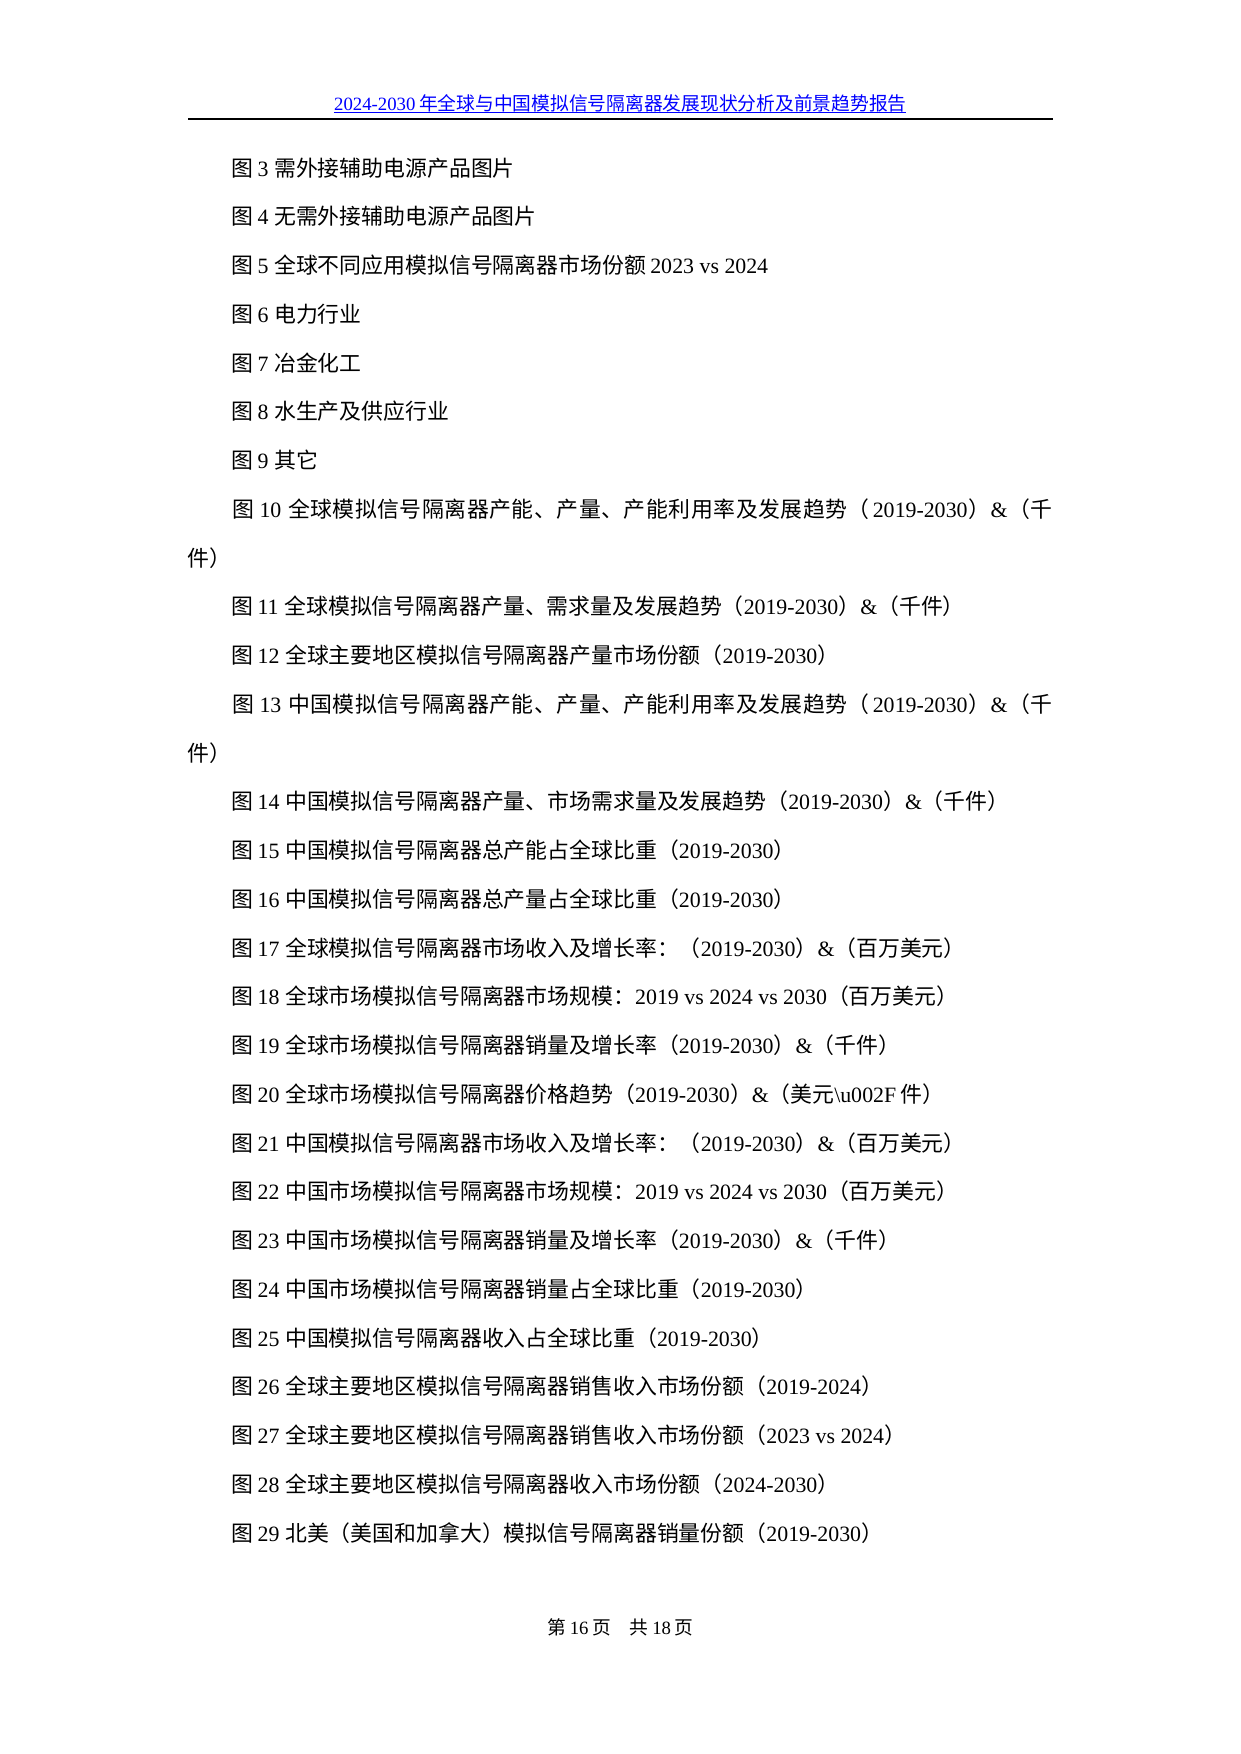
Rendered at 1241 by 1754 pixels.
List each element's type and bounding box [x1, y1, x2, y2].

text [187, 150, 1053, 1548]
